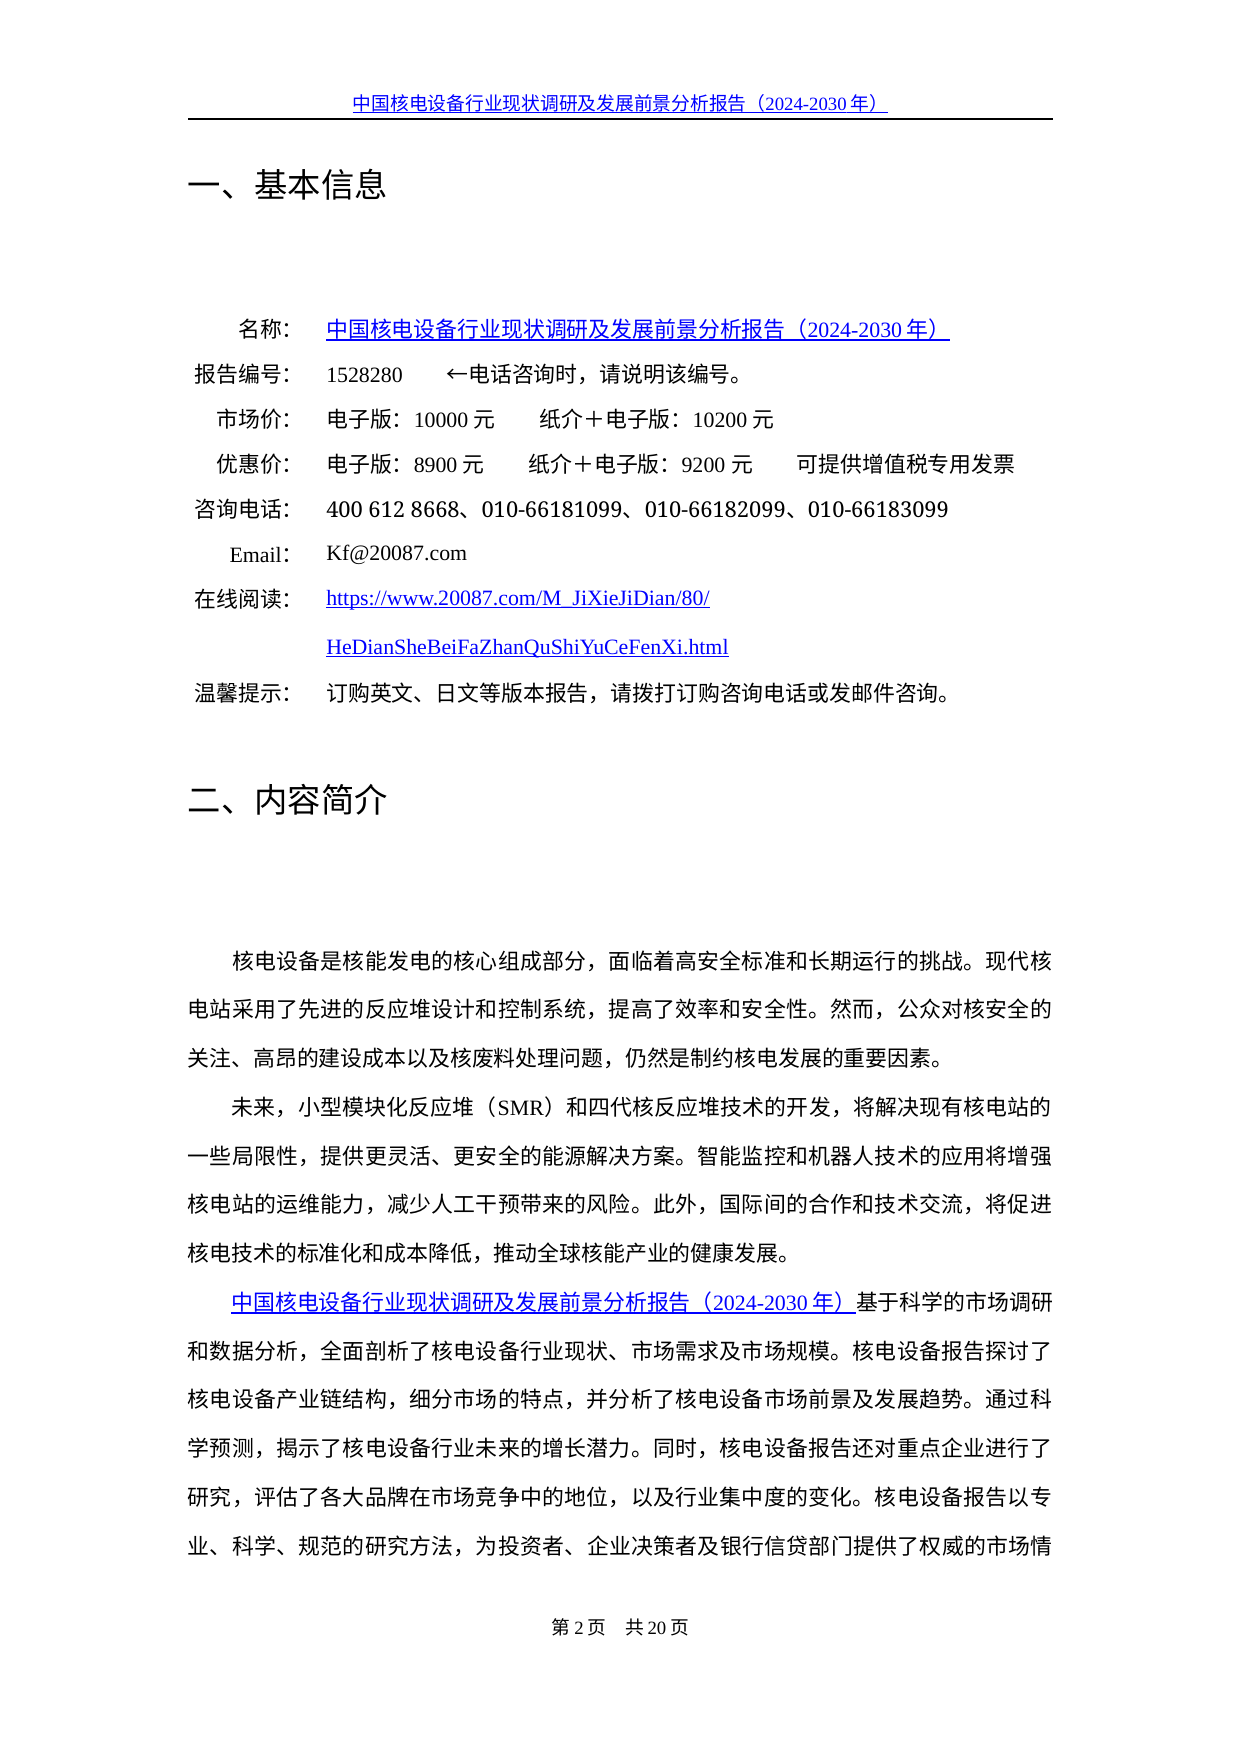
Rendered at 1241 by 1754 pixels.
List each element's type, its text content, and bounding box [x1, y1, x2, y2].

table_cell 咨询电话： [167, 492, 315, 537]
table_header 名称： [167, 312, 315, 357]
table_cell 400 612 8668、010-66181099、010-66182099、010-66183099 [315, 492, 1073, 537]
table_cell 1528280 ←电话咨询时，请说明该编号。 [315, 357, 1073, 402]
table_cell [315, 582, 1073, 675]
table_cell 电子版：10000 元 纸介＋电子版：10200 元 [315, 402, 1073, 447]
table_cell 报告编号： [167, 357, 315, 402]
table_cell 电子版：8900 元 纸介＋电子版：9200 元 可提供增值税专用发票 [315, 447, 1073, 492]
table_cell 优惠价： [167, 447, 315, 492]
table_header 中国核电设备行业现状调研及发展前景分析报告（2024-2030年） [315, 312, 1073, 357]
table_cell 温馨提示： [167, 675, 315, 720]
table_cell 订购英文、日文等版本报告，请拨打订购咨询电话或发邮件咨询。 [315, 675, 1073, 720]
table_cell 市场价： [167, 402, 315, 447]
table_cell Kf@20087.com [315, 537, 1073, 582]
title 二、内容简介 [187, 766, 1053, 831]
table_cell 在线阅读： [167, 582, 315, 675]
title 一、基本信息 [187, 150, 1053, 215]
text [187, 943, 1053, 1561]
table_cell Email： [167, 537, 315, 582]
